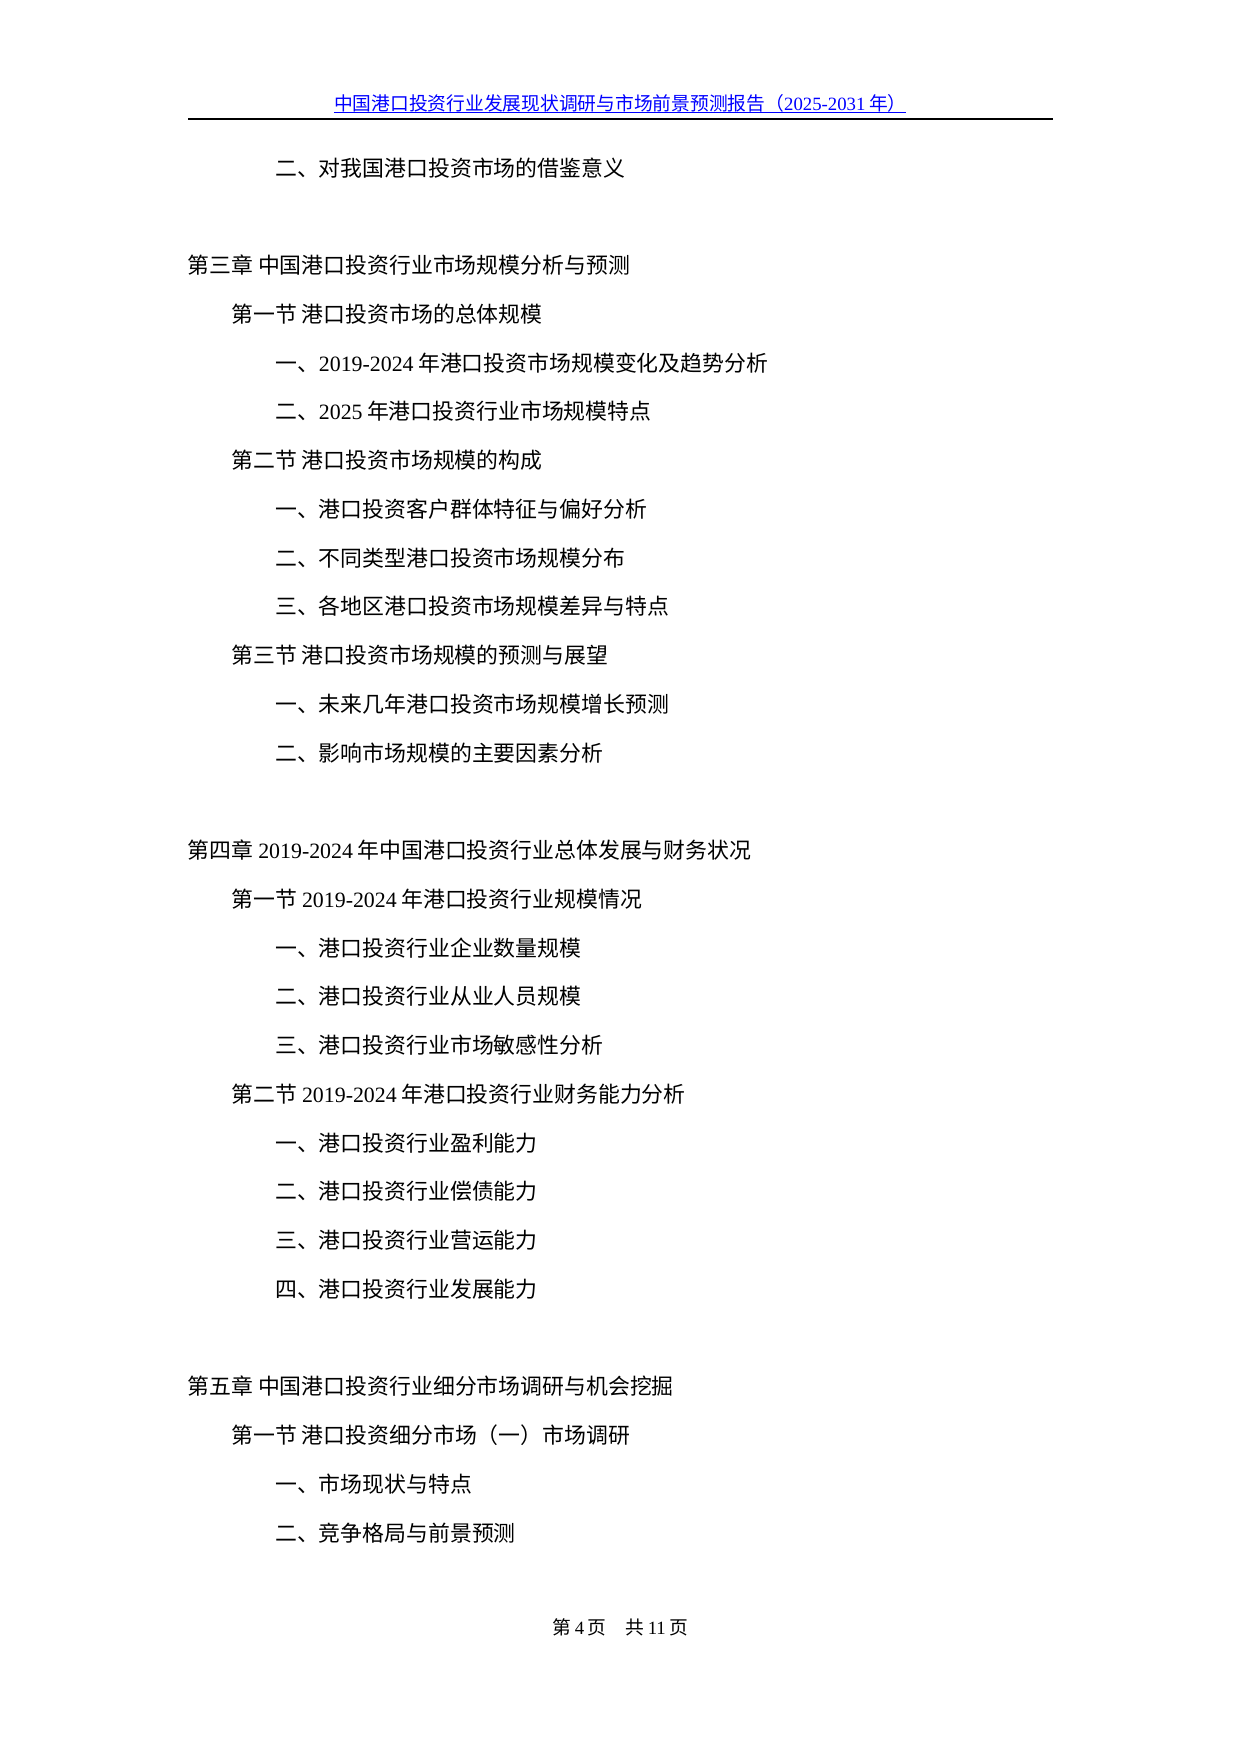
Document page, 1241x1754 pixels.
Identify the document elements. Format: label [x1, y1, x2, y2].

text [187, 150, 1053, 1548]
